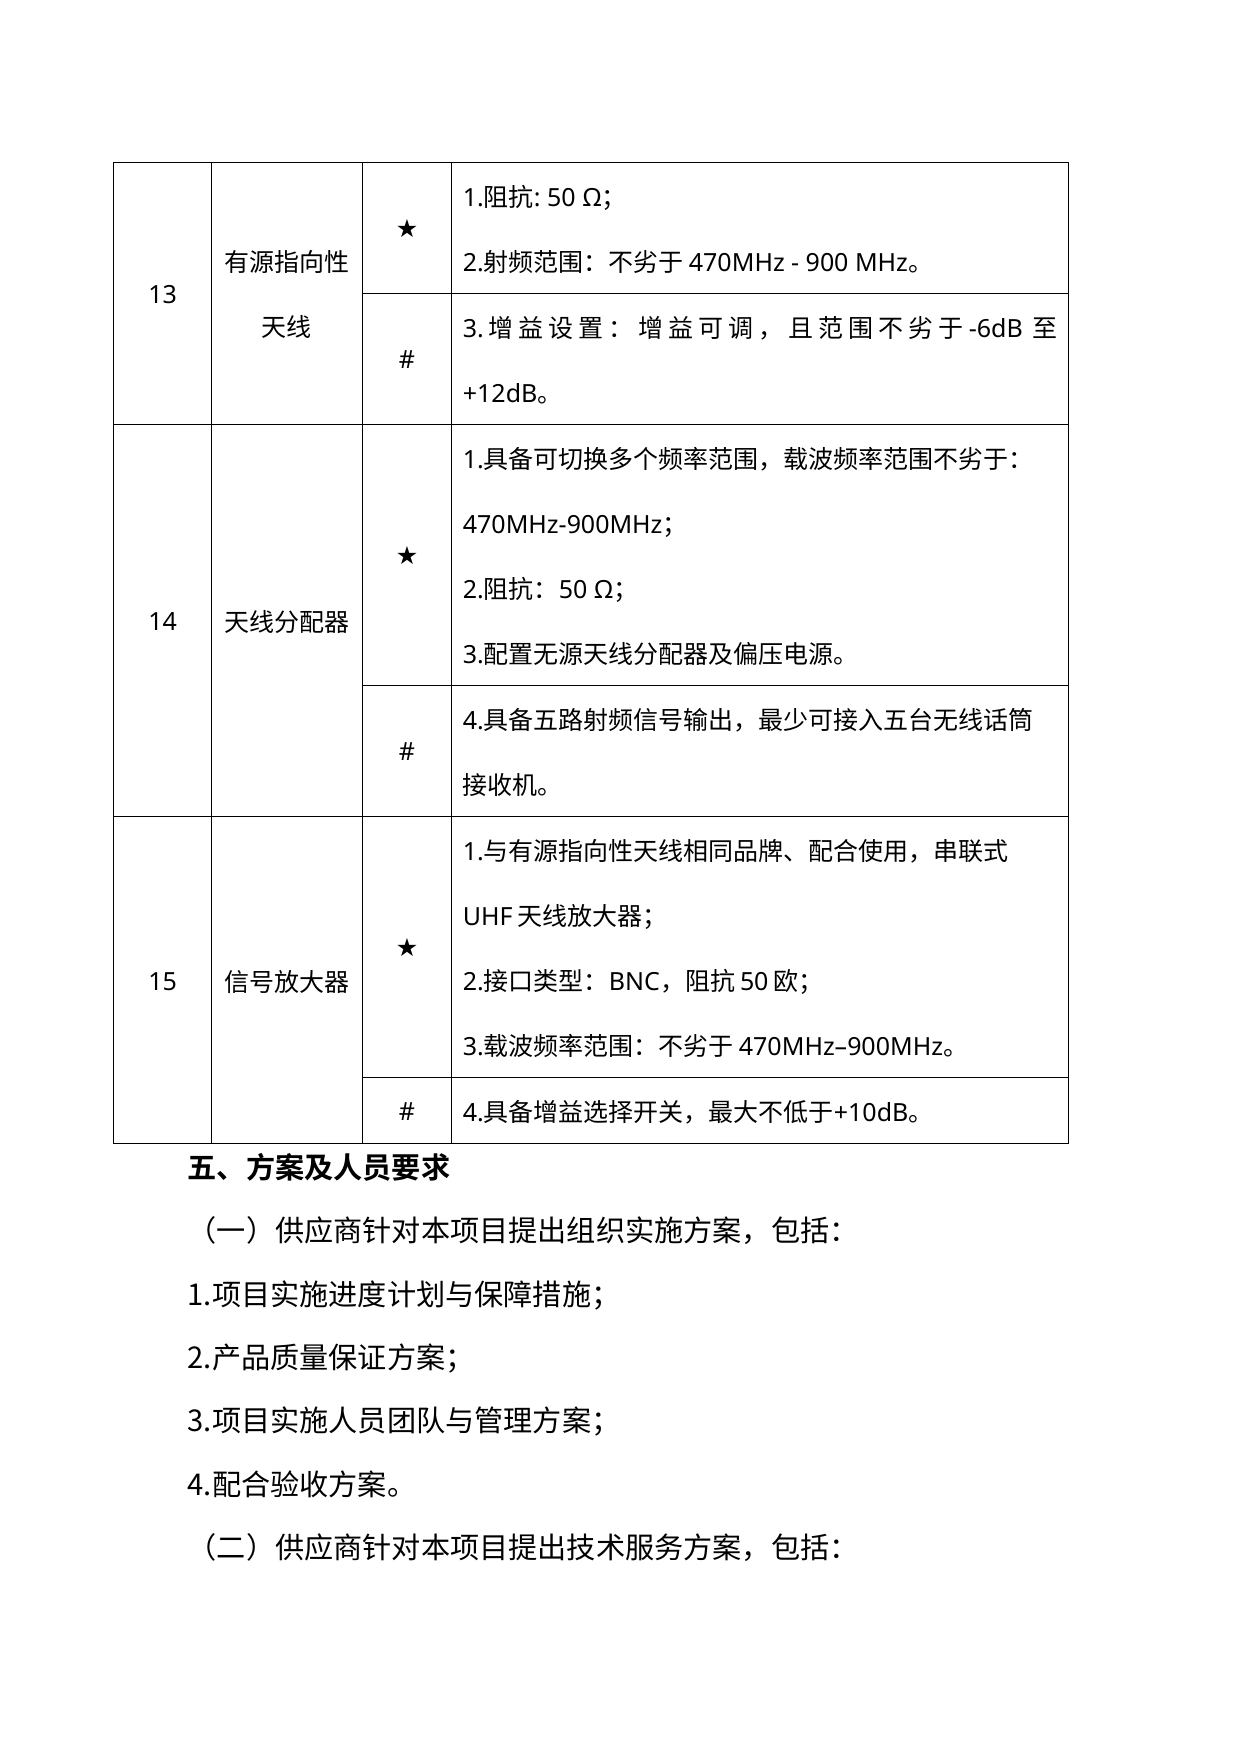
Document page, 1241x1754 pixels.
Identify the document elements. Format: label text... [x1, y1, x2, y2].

table_cell 1.阻抗: 50 Ω； 2.射频范围：不劣于470MHz - 900 MHz。 [452, 163, 1068, 293]
table_cell 13 [114, 163, 211, 424]
table_cell 4.具备增益选择开关，最大不低于+10dB。 [452, 1078, 1068, 1143]
table_cell 4.具备五路射频信号输出，最少可接入五台无线话筒接收机。 [452, 686, 1068, 816]
list （二）供应商针对本项目提出技术服务方案，包括： [187, 1525, 1053, 1567]
table_cell ★ [363, 163, 451, 293]
table_cell # [363, 686, 451, 816]
table_cell 天线分配器 [212, 425, 362, 816]
list 2.产品质量保证方案； [187, 1334, 1053, 1377]
list 3.项目实施人员团队与管理方案； [187, 1398, 1053, 1440]
table_cell ★ [363, 425, 451, 685]
table_cell # [363, 294, 451, 424]
table_cell 3.增益设置：增益可调，且范围不劣于-6dB至+12dB。 [452, 294, 1068, 424]
table_cell 有源指向性天线 [212, 163, 362, 424]
list 供应商针对本项目提出组织实施方案，包括： [187, 1208, 1053, 1250]
table_cell 信号放大器 [212, 817, 362, 1143]
list 方案及人员要求 [187, 1144, 1053, 1187]
table_cell 14 [114, 425, 211, 816]
table_cell 1.具备可切换多个频率范围，载波频率范围不劣于：470MHz-900MHz； 2.阻抗：50 Ω； 3.配置无源天线分配器及偏压电源。 [452, 425, 1068, 685]
table_cell ★ [363, 817, 451, 1077]
table_cell 15 [114, 817, 211, 1143]
table_cell 1.与有源指向性天线相同品牌、配合使用，串联式UHF天线放大器； 2.接口类型：BNC，阻抗50欧； 3.载波频率范围：不劣于470MHz–900MHz。 [452, 817, 1068, 1077]
list 4.配合验收方案。 [187, 1461, 1053, 1504]
table_cell # [363, 1078, 451, 1143]
list 1.项目实施进度计划与保障措施； [187, 1271, 1053, 1313]
